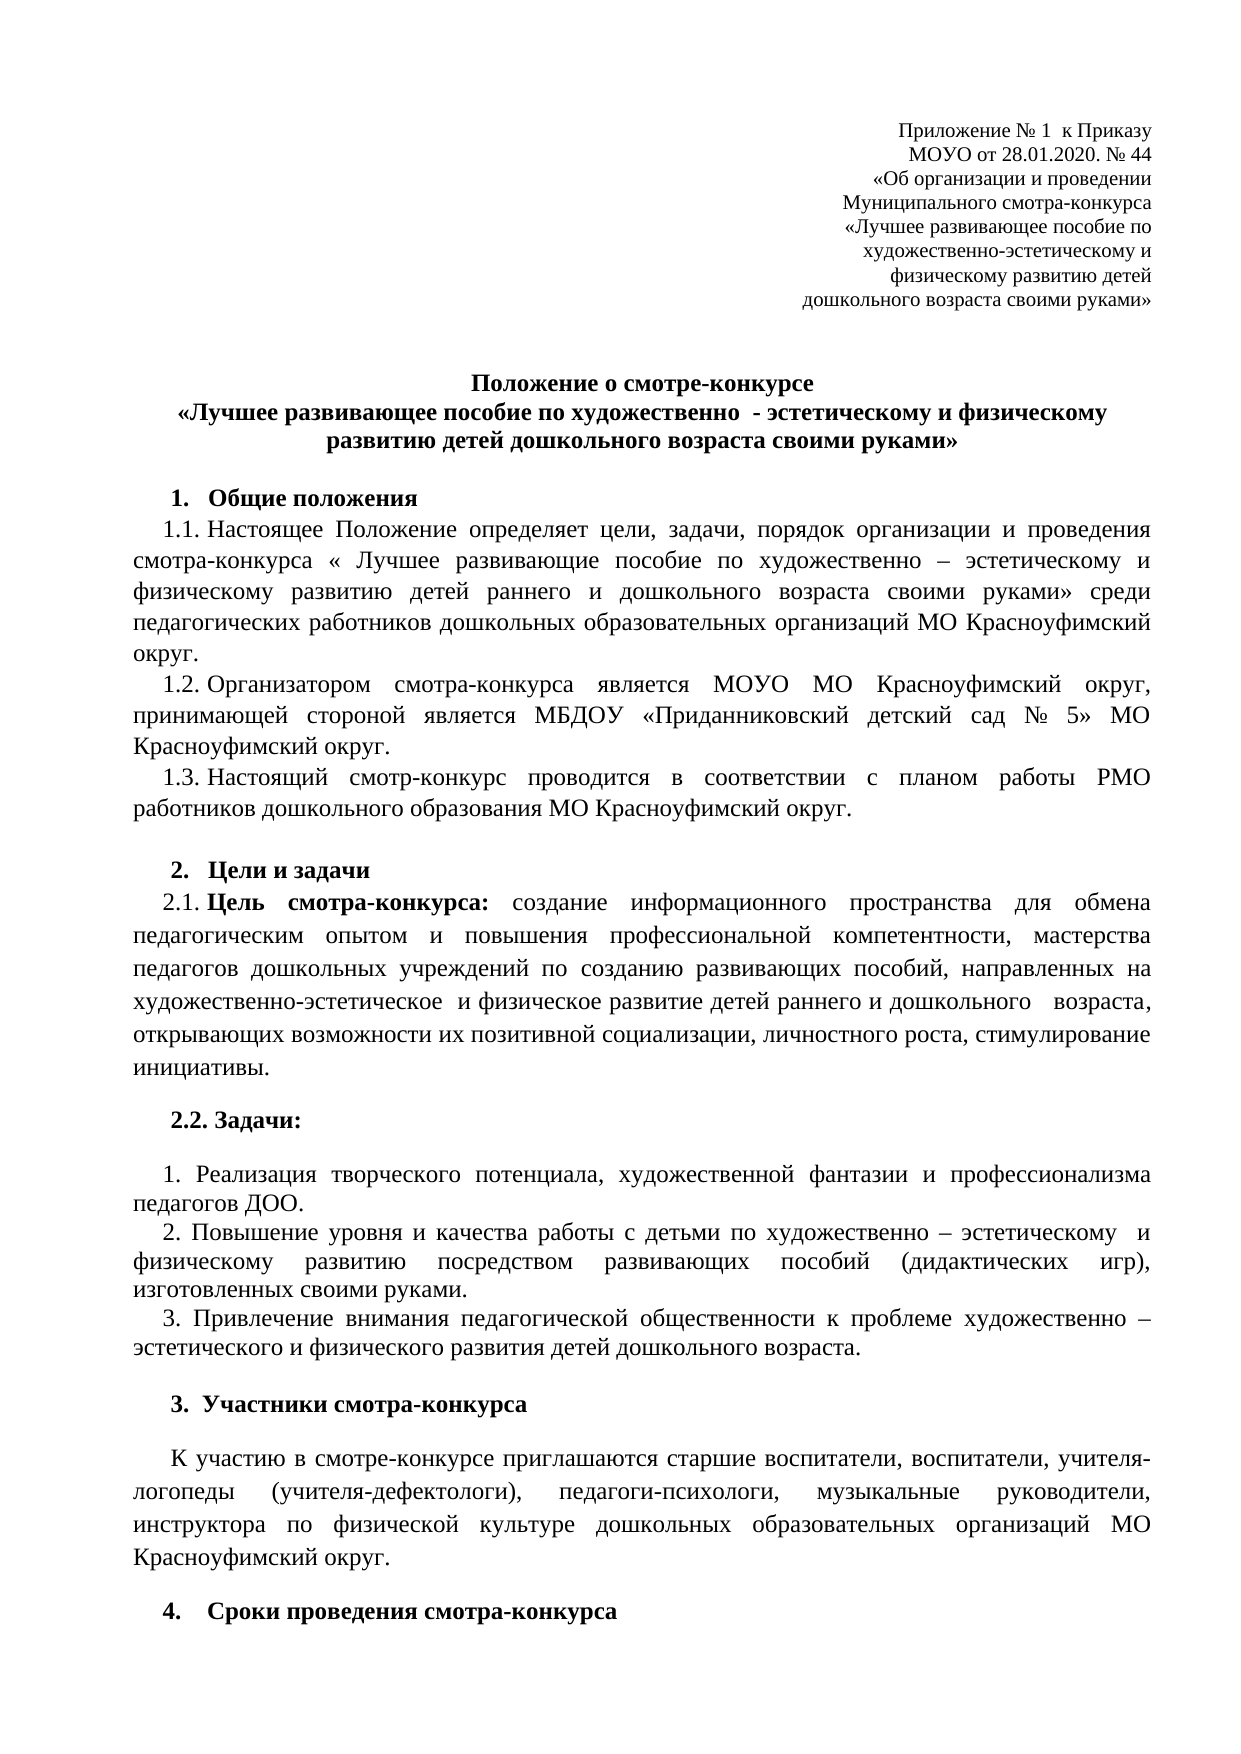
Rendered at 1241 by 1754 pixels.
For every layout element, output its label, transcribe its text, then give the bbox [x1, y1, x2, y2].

text «Лучшее развивающее пособие по художественно - эстетическому и физическому развитию детей дошкольного возраста своими руками» [133, 397, 1152, 454]
list Организатором смотра-конкурса является МОУО МО Красноуфимский округ, принимающей стороной является МБДОУ «Приданниковский детский сад № 5» МО Красноуфимский округ. [133, 669, 1152, 760]
list Настоящий смотр-конкурс проводится в соответствии с планом работы РМО работников дошкольного образования МО Красноуфимский округ. [133, 762, 1152, 822]
text Приложение № 1 к Приказу [133, 118, 1152, 142]
text 1. Реализация творческого потенциала, художественной фантазии и профессионализма педагогов ДОО. [133, 1159, 1152, 1217]
text 2. Повышение уровня и качества работы с детьми по художественно – эстетическому и физическому развитию посредством развивающих пособий (дидактических игр), изготовленных своими руками. [133, 1217, 1152, 1303]
text 3. Участники смотра-конкурса [133, 1389, 1152, 1418]
list Сроки проведения смотра-конкурса [133, 1596, 1152, 1625]
list Настоящее Положение определяет цели, задачи, порядок организации и проведения смотра-конкурса « Лучшее развивающие пособие по художественно – эстетическому и физическому развитию детей раннего и дошкольного возраста своими руками» среди педагогических работников дошкольных образовательных организаций МО Красноуфимский округ. [133, 514, 1152, 667]
text МОУО от 28.01.2020. № 44 [133, 142, 1152, 166]
text «Об организации и проведении [133, 166, 1152, 190]
text физическому развитию детей [133, 262, 1152, 287]
list Цели и задачи [170, 856, 1152, 884]
text Положение о смотре-конкурсе [133, 368, 1152, 397]
text 3. Привлечение внимания педагогической общественности к проблеме художественно – эстетического и физического развития детей дошкольного возраста. [133, 1303, 1152, 1361]
text Муниципального смотра-конкурса [133, 190, 1152, 214]
list Общие положения [170, 483, 1152, 512]
list Цель смотра-конкурса: создание информационного пространства для обмена педагогическим опытом и повышения профессиональной компетентности, мастерства педагогов дошкольных учреждений по созданию развивающих пособий, направленных на художественно-эстетическое и физическое развитие детей раннего и дошкольного возраста, открывающих возможности их позитивной социализации, личностного роста, стимулирование инициативы. [133, 887, 1152, 1081]
text художественно-эстетическому и [133, 238, 1152, 262]
text дошкольного возраста своими руками» [133, 287, 1152, 311]
text «Лучшее развивающее пособие по [133, 214, 1152, 238]
text 2.2. Задачи: [170, 1106, 1152, 1134]
text К участию в смотре-конкурсе приглашаются старшие воспитатели, воспитатели, учителя-логопеды (учителя-дефектологи), педагоги-психологи, музыкальные руководители, инструктора по физической культуре дошкольных образовательных организаций МО Красноуфимский округ. [133, 1443, 1152, 1571]
